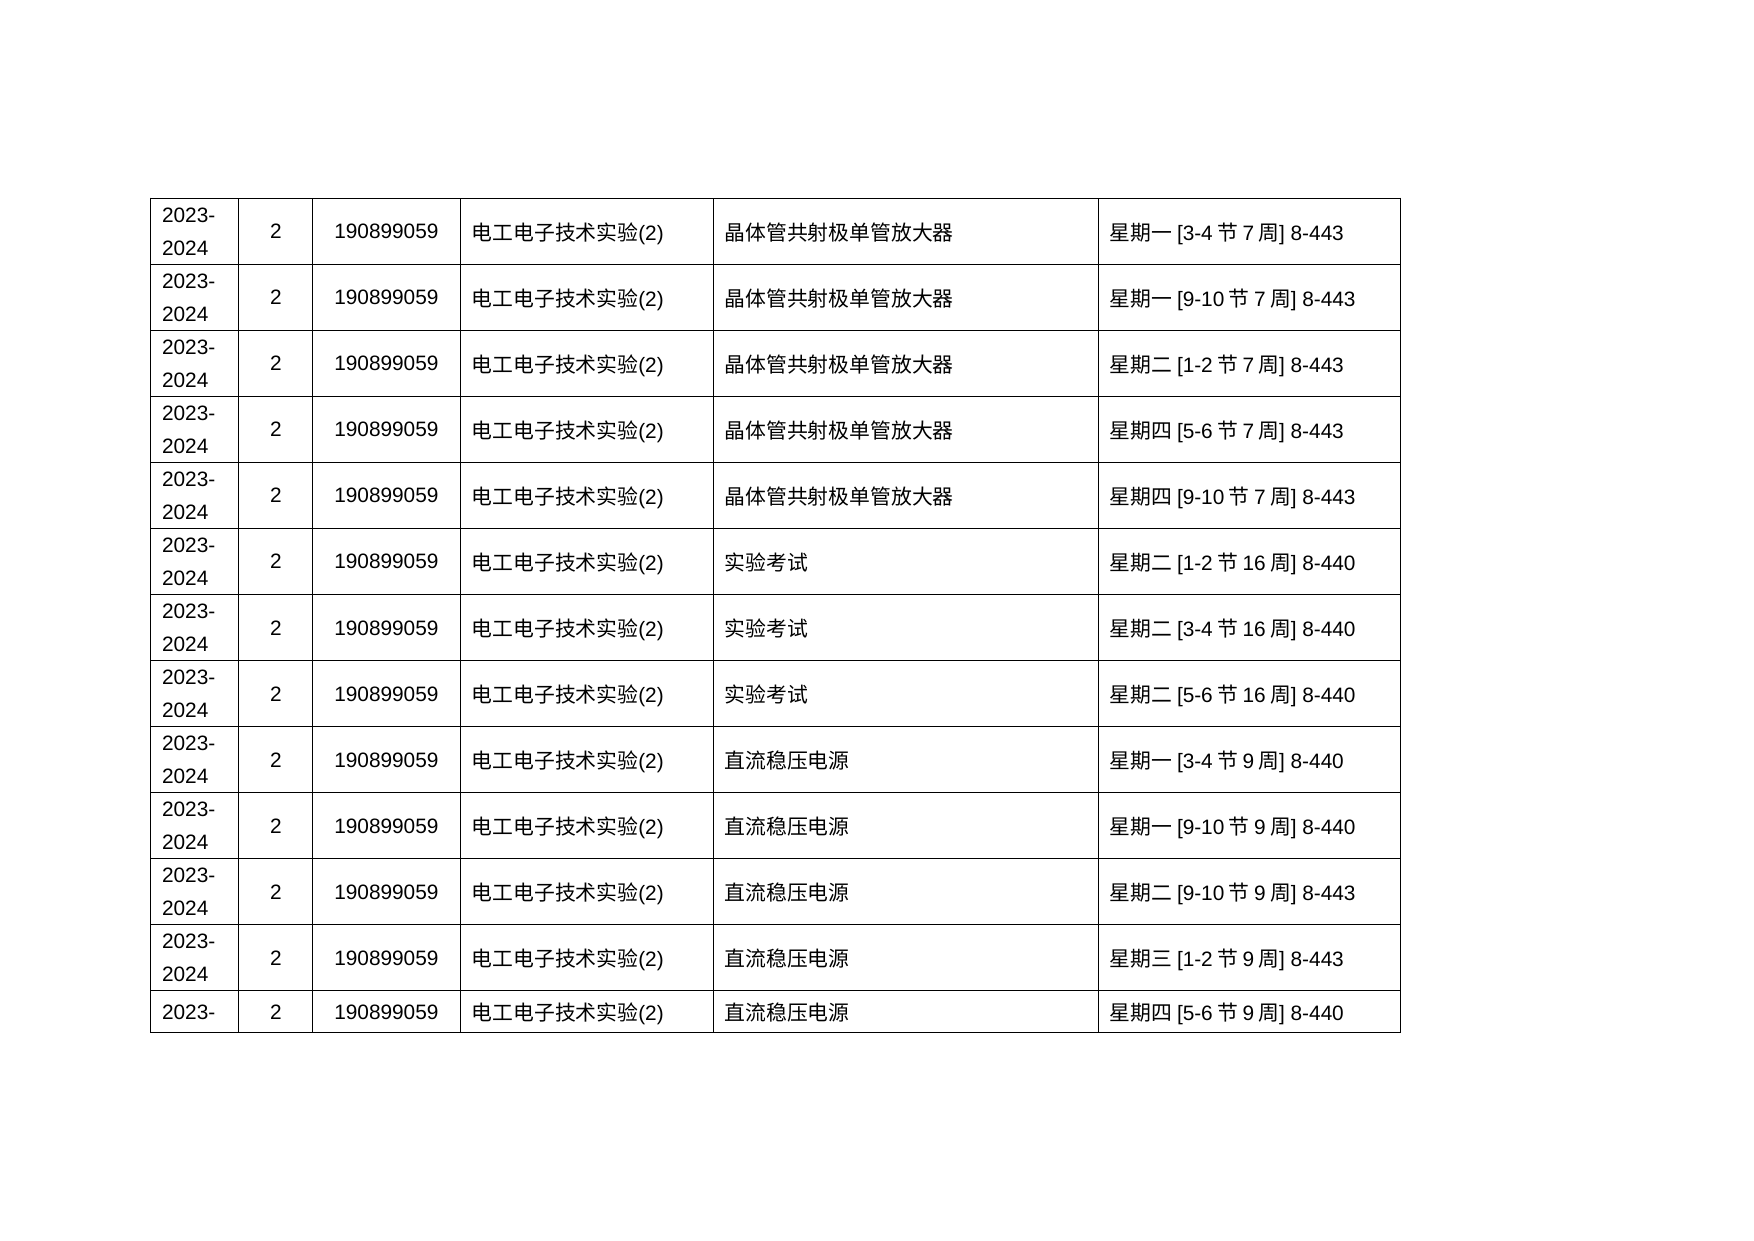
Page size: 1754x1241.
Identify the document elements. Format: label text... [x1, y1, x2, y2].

table_cell 2 [239, 925, 312, 990]
table_cell 2023-2024 [151, 793, 238, 858]
table_cell 190899059 [313, 793, 460, 858]
table_cell 电工电子技术实验(2) [461, 397, 713, 462]
table_cell 190899059 [313, 529, 460, 594]
table_cell 晶体管共射极单管放大器 [714, 199, 1098, 264]
table_cell 2 [239, 397, 312, 462]
table_cell 星期二 [1-2节 16周] 8-440 [1099, 529, 1400, 594]
table_cell 2023-2024 [151, 529, 238, 594]
table_cell 星期一 [3-4节 9周] 8-440 [1099, 727, 1400, 792]
table_cell 电工电子技术实验(2) [461, 727, 713, 792]
table_cell 2023-2024 [151, 991, 238, 1032]
table_cell 星期四 [5-6节 7周] 8-443 [1099, 397, 1400, 462]
table_cell 2 [239, 331, 312, 396]
table_cell 电工电子技术实验(2) [461, 463, 713, 528]
table_cell 190899059 [313, 859, 460, 924]
table_cell 190899059 [313, 397, 460, 462]
table_cell 2023-2024 [151, 199, 238, 264]
table_cell 2023-2024 [151, 727, 238, 792]
table_cell 190899059 [313, 265, 460, 330]
table_cell 实验考试 [714, 595, 1098, 660]
table_cell 星期四 [5-6节 9周] 8-440 [1099, 991, 1400, 1032]
table_cell 2 [239, 991, 312, 1032]
table_cell 电工电子技术实验(2) [461, 199, 713, 264]
table_cell 实验考试 [714, 661, 1098, 726]
table_cell 2 [239, 199, 312, 264]
table_cell 2023-2024 [151, 661, 238, 726]
table_cell 2 [239, 529, 312, 594]
table_cell 2023-2024 [151, 463, 238, 528]
table_cell 直流稳压电源 [714, 727, 1098, 792]
table_cell 星期一 [9-10节 9周] 8-440 [1099, 793, 1400, 858]
table_cell 2023-2024 [151, 595, 238, 660]
table_cell 晶体管共射极单管放大器 [714, 331, 1098, 396]
table_cell 直流稳压电源 [714, 991, 1098, 1032]
table_cell 2 [239, 463, 312, 528]
table_cell 晶体管共射极单管放大器 [714, 463, 1098, 528]
table_cell 2 [239, 661, 312, 726]
table_cell 2 [239, 595, 312, 660]
table_cell 星期二 [1-2节 7周] 8-443 [1099, 331, 1400, 396]
table_cell 电工电子技术实验(2) [461, 595, 713, 660]
table_cell 直流稳压电源 [714, 793, 1098, 858]
table_cell 星期一 [3-4节 7周] 8-443 [1099, 199, 1400, 264]
table_cell 电工电子技术实验(2) [461, 793, 713, 858]
table_cell 电工电子技术实验(2) [461, 265, 713, 330]
table_cell 2023-2024 [151, 925, 238, 990]
table_cell 2 [239, 793, 312, 858]
table_cell 2023-2024 [151, 397, 238, 462]
table_cell 190899059 [313, 991, 460, 1032]
table_cell 直流稳压电源 [714, 925, 1098, 990]
table_cell 晶体管共射极单管放大器 [714, 397, 1098, 462]
table_cell 晶体管共射极单管放大器 [714, 265, 1098, 330]
table_cell 2023-2024 [151, 859, 238, 924]
table_cell 电工电子技术实验(2) [461, 991, 713, 1032]
table_cell 电工电子技术实验(2) [461, 661, 713, 726]
table_cell 星期二 [5-6节 16周] 8-440 [1099, 661, 1400, 726]
table_cell 星期三 [1-2节 9周] 8-443 [1099, 925, 1400, 990]
table_cell 电工电子技术实验(2) [461, 529, 713, 594]
table_cell 星期二 [3-4节 16周] 8-440 [1099, 595, 1400, 660]
table_cell 2023-2024 [151, 265, 238, 330]
table_cell 电工电子技术实验(2) [461, 331, 713, 396]
table_cell 直流稳压电源 [714, 859, 1098, 924]
table_cell 星期二 [9-10节 9周] 8-443 [1099, 859, 1400, 924]
table_cell 电工电子技术实验(2) [461, 859, 713, 924]
table_cell 190899059 [313, 463, 460, 528]
table_cell 2 [239, 727, 312, 792]
table_cell 190899059 [313, 661, 460, 726]
table_cell 190899059 [313, 331, 460, 396]
table_cell 2 [239, 265, 312, 330]
table_cell 实验考试 [714, 529, 1098, 594]
table_cell 星期一 [9-10节 7周] 8-443 [1099, 265, 1400, 330]
table_cell 190899059 [313, 595, 460, 660]
table_cell 2 [239, 859, 312, 924]
table_cell 190899059 [313, 727, 460, 792]
table_cell 2023-2024 [151, 331, 238, 396]
table_cell 190899059 [313, 925, 460, 990]
table_cell 电工电子技术实验(2) [461, 925, 713, 990]
table_cell 190899059 [313, 199, 460, 264]
table_cell 星期四 [9-10节 7周] 8-443 [1099, 463, 1400, 528]
